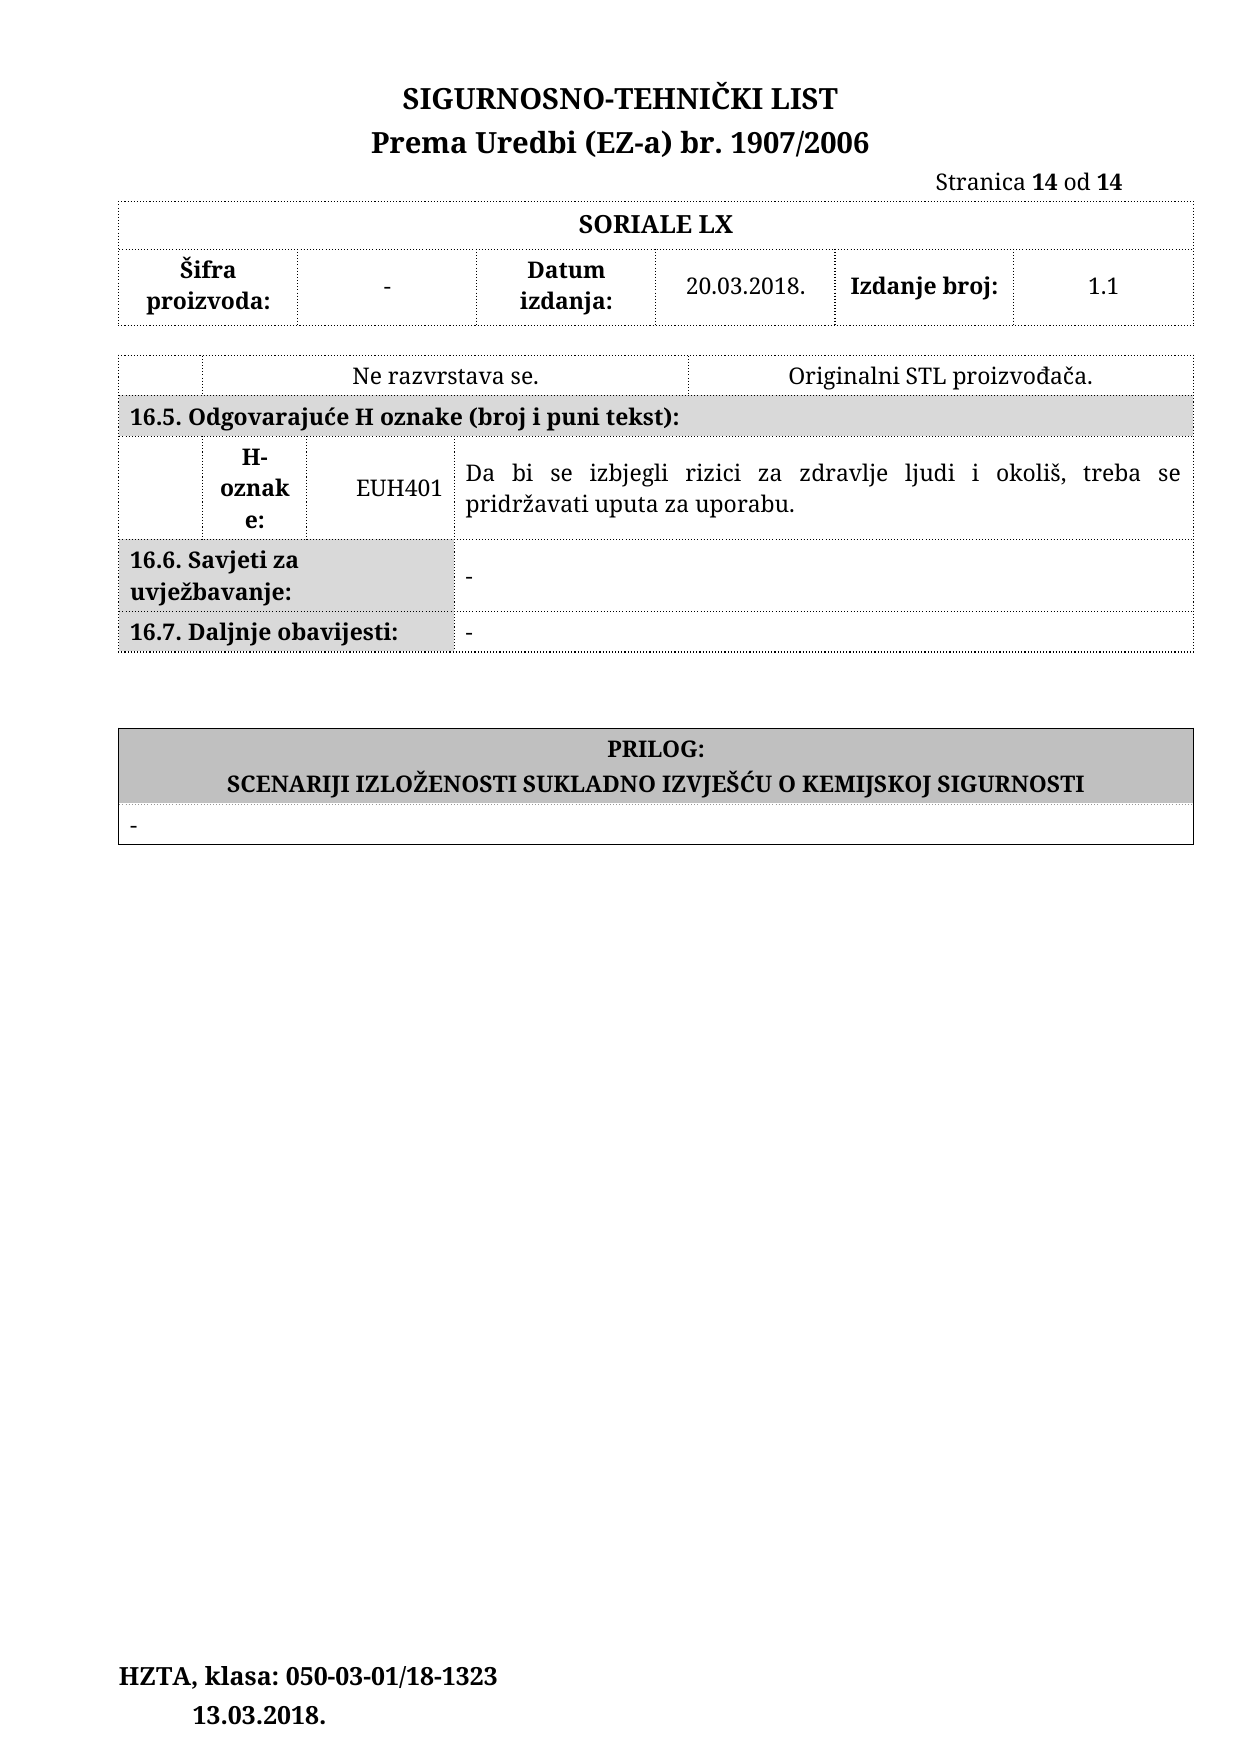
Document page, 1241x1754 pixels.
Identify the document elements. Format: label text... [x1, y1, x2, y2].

table_header PRILOG: Scenariji izloženosti sukladno Izvješću o kemijskoj sigurnosti [119, 729, 1193, 803]
table_cell - [454, 539, 1193, 611]
table_cell Da bi se izbjegli rizici za zdravlje ljudi i okoliš, treba se pridržavati uputa za uporabu. [454, 436, 1193, 539]
table_cell 16.5. Odgovarajuće H oznake (broj i puni tekst): [119, 395, 1193, 436]
table_cell - [454, 611, 1193, 651]
table_cell 16.7. Daljnje obavijesti: [119, 611, 454, 651]
table_cell 16.6. Savjeti za uvježbavanje: [119, 539, 454, 611]
table_cell H-oznake: [203, 436, 306, 539]
table_cell EUH401 [306, 436, 454, 539]
table_cell - [119, 804, 1193, 844]
table_cell Originalni STL proizvođača. [688, 355, 1193, 395]
table_cell Ne razvrstava se. [203, 355, 688, 395]
table_cell [119, 355, 203, 395]
table_cell [119, 436, 203, 539]
